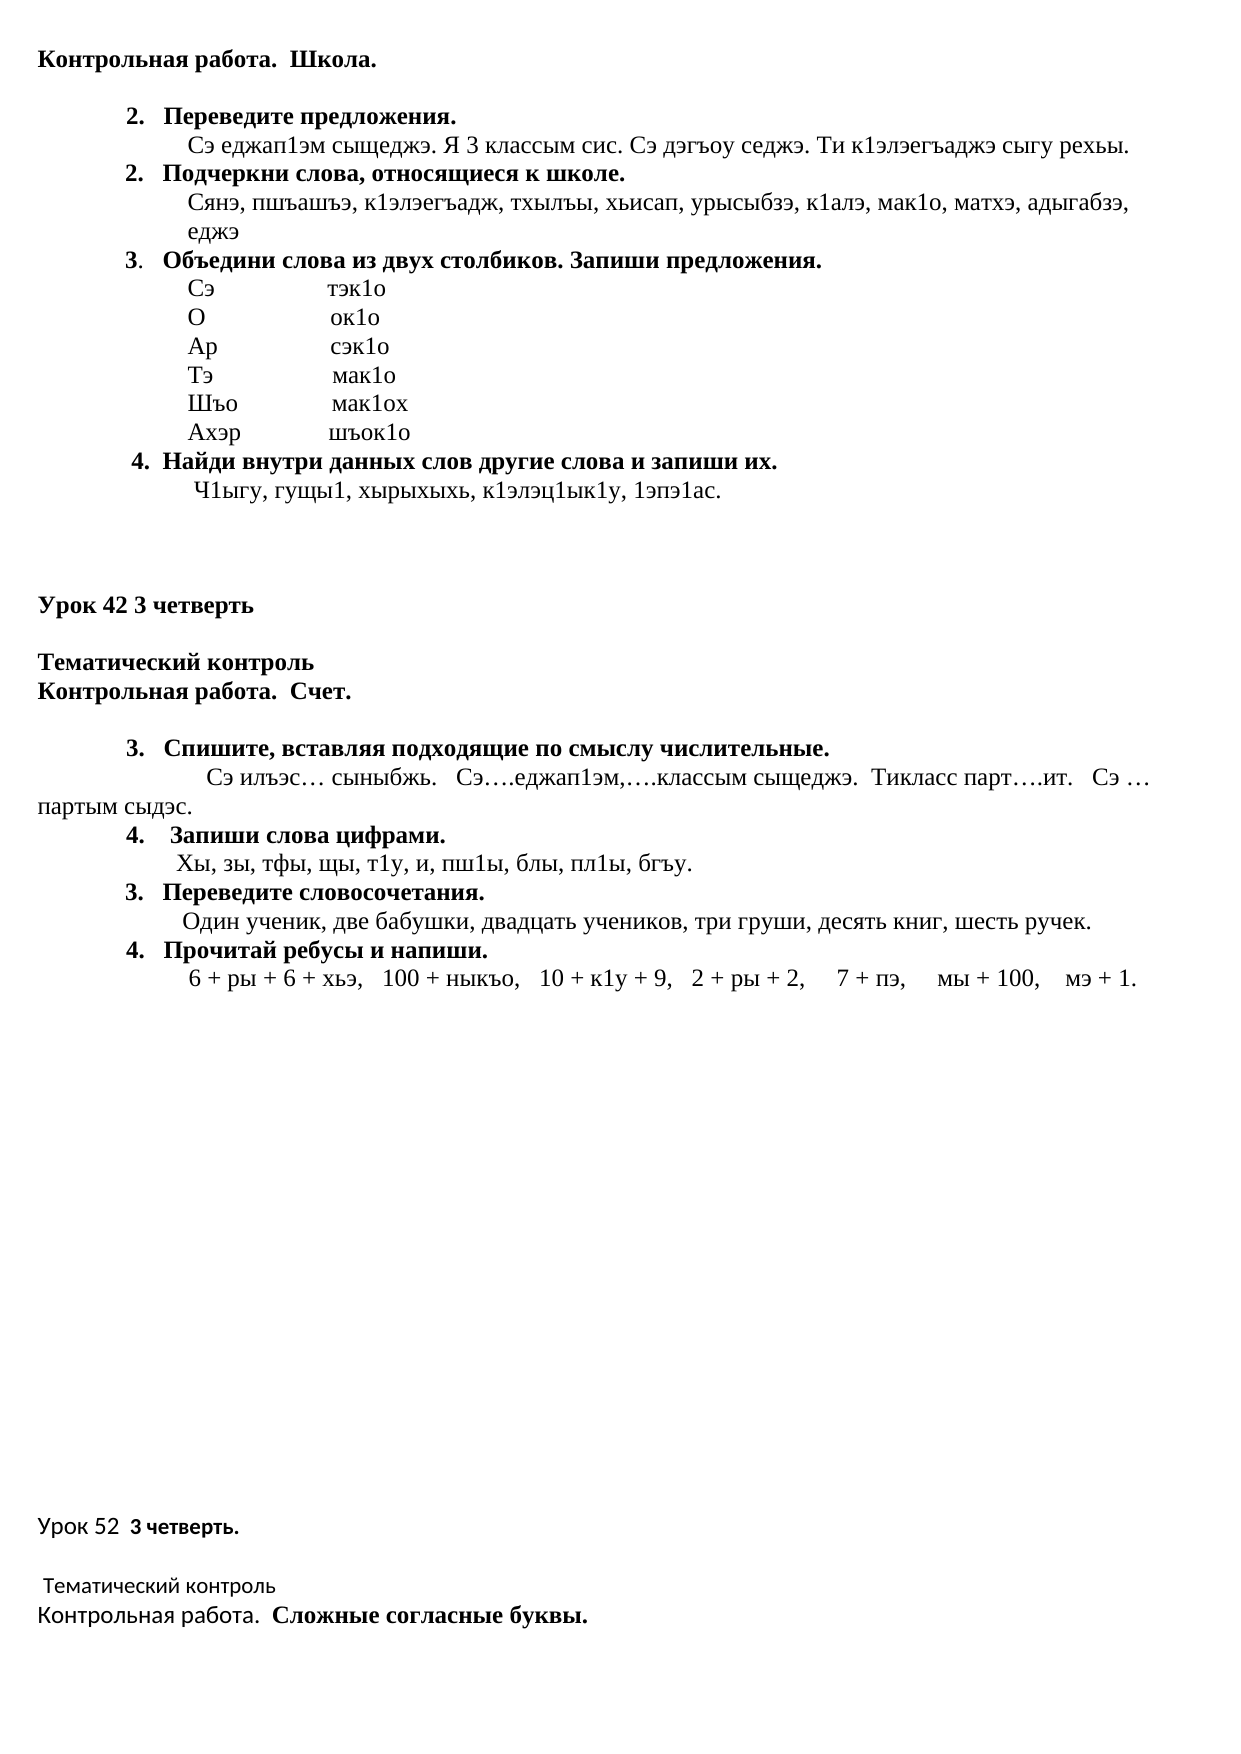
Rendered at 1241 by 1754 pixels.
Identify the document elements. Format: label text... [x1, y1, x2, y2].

text Сэ еджап1эм сыщеджэ. Я 3 классым сис. Сэ дэгъоу седжэ. Ти к1элэегъаджэ сыгу рехьы. [187, 130, 1152, 158]
text Ахэр шъок1о [37, 417, 1152, 446]
text Контрольная работа. Счет. [37, 676, 1152, 705]
text Контрольная работа. Школа. [37, 44, 1152, 73]
text Сэ тэк1о [187, 273, 1152, 302]
text Контрольная работа. Сложные согласные буквы. [37, 1599, 260, 1629]
text 2. Подчеркни слова, относящиеся к школе. [37, 158, 1152, 187]
text Урок 42 3 четверть [37, 590, 1152, 618]
text Тематический контроль [37, 1571, 1152, 1599]
text Сянэ, пшъашъэ, к1элэегъадж, тхылъы, хьисап, урысыбзэ, к1алэ, мак1о, матхэ, адыгабзэ, еджэ [187, 187, 1152, 245]
text Сэ илъэс… сыныбжь. Сэ….еджап1эм,….классым сыщеджэ. Тикласс парт….ит. Сэ …партым сыдэс. [37, 762, 1152, 820]
text Контрольная работа. Сложные согласные буквы. [272, 1599, 1152, 1629]
text 3. Переведите словосочетания. [37, 877, 1152, 906]
list Спишите, вставляя подходящие по смыслу числительные. [126, 733, 1152, 762]
text Ч1ыгу, гущы1, хырыхыхь, к1элэц1ык1у, 1эпэ1ас. [37, 475, 1152, 503]
text Тэ мак1о [37, 360, 1152, 388]
text Ар сэк1о [37, 331, 1152, 360]
list Запиши слова цифрами. [126, 820, 1152, 848]
text Хы, зы, тфы, щы, т1у, и, пш1ы, блы, пл1ы, бгъу. [126, 848, 1152, 877]
text 6 + ры + 6 + хьэ, 100 + ныкъо, 10 + к1у + 9, 2 + ры + 2, 7 + пэ, мы + 100, мэ + 1. [126, 963, 1152, 992]
text Один ученик, две бабушки, двадцать учеников, три груши, десять книг, шесть ручек. [163, 906, 1152, 935]
text О ок1о [37, 302, 1152, 331]
text Урок 52 3 четверть. [37, 1510, 1152, 1540]
list Переведите предложения. [126, 101, 1152, 130]
text 4. Прочитай ребусы и напиши. [126, 935, 1152, 963]
text 3. Объедини слова из двух столбиков. Запиши предложения. [37, 245, 1152, 273]
text Шъо мак1ох [37, 388, 1152, 417]
text 4. Найди внутри данных слов другие слова и запиши их. [37, 446, 1152, 475]
text Тематический контроль [37, 647, 1152, 676]
